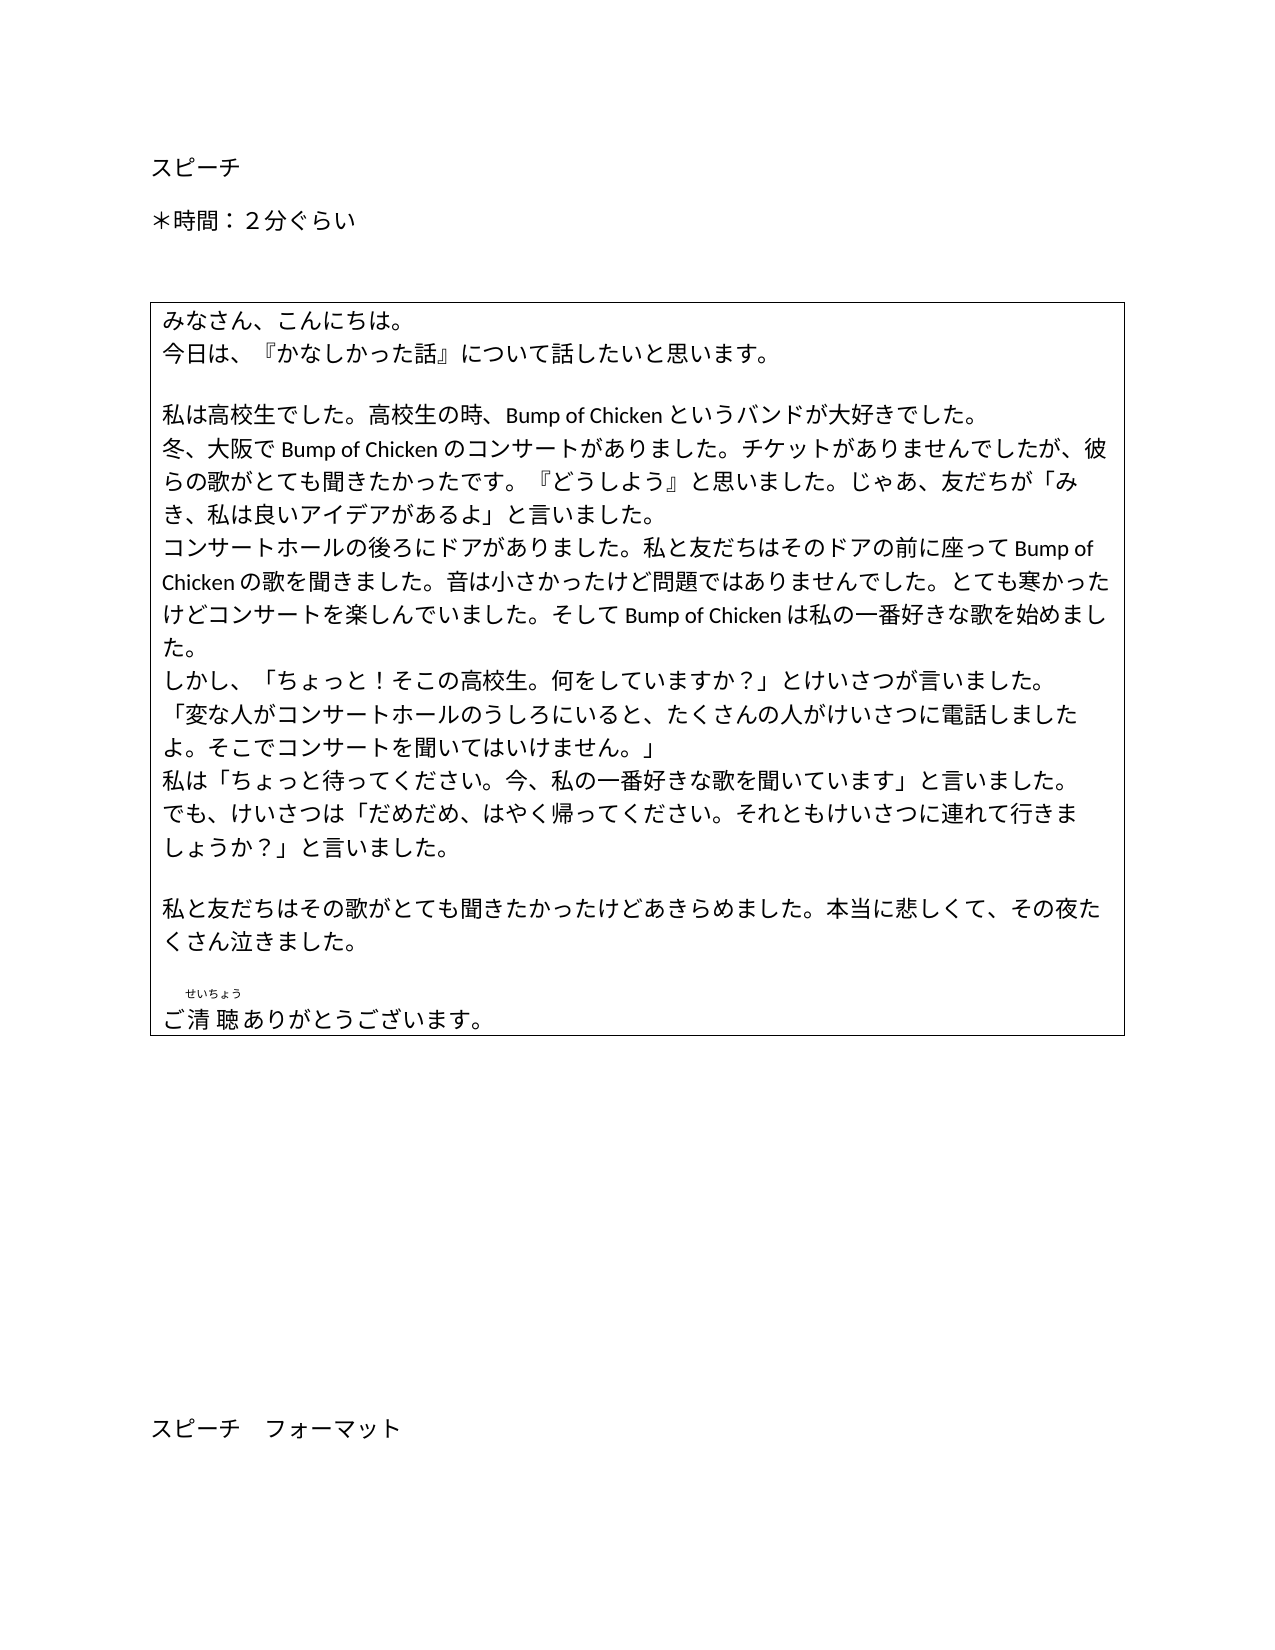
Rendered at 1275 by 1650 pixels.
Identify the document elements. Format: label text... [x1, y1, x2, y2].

text ＊時間：２分ぐらい [150, 202, 1125, 236]
text スピーチ フォーマット [150, 1411, 1125, 1444]
text スピーチ [150, 150, 1125, 183]
table_header みなさん、こんにちは。 今日は、『かなしかった話』について話したいと思います。 私は高校生でした。高校生の時、Bump of Chickenというバンドが大好きでした。 冬、大阪でBump of Chickenのコンサートがありました。チケットがありませんでしたが、彼らの歌がとても聞きたかったです。『どうしよう』と思いました。じゃあ、友だちが「みき、私は良いアイデアがあるよ」と言いました。 コンサートホールの後ろにドアがありました。私と友だちはそのドアの前に座ってBump of Chickenの歌を聞きました。音は小さかったけど問題ではありませんでした。とても寒かったけどコンサートを楽しんでいました。そしてBump of Chickenは私の一番好きな歌を始めました。 しかし、「ちょっと！そこの高校生。何をしていますか？」とけいさつが言いました。 「変な人がコンサートホールのうしろにいると、たくさんの人がけいさつに電話しましたよ。そこでコンサートを聞いてはいけません。」 私は「ちょっと待ってください。今、私の一番好きな歌を聞いています」と言いました。 でも、けいさつは「だめだめ、はやく帰ってください。それともけいさつに連れて行きましょうか？」と言いました。 私と友だちはその歌がとても聞きたかったけどあきらめました。本当に悲しくて、その夜たくさん泣きました。 ごありがとうございます。 [151, 303, 1124, 1035]
